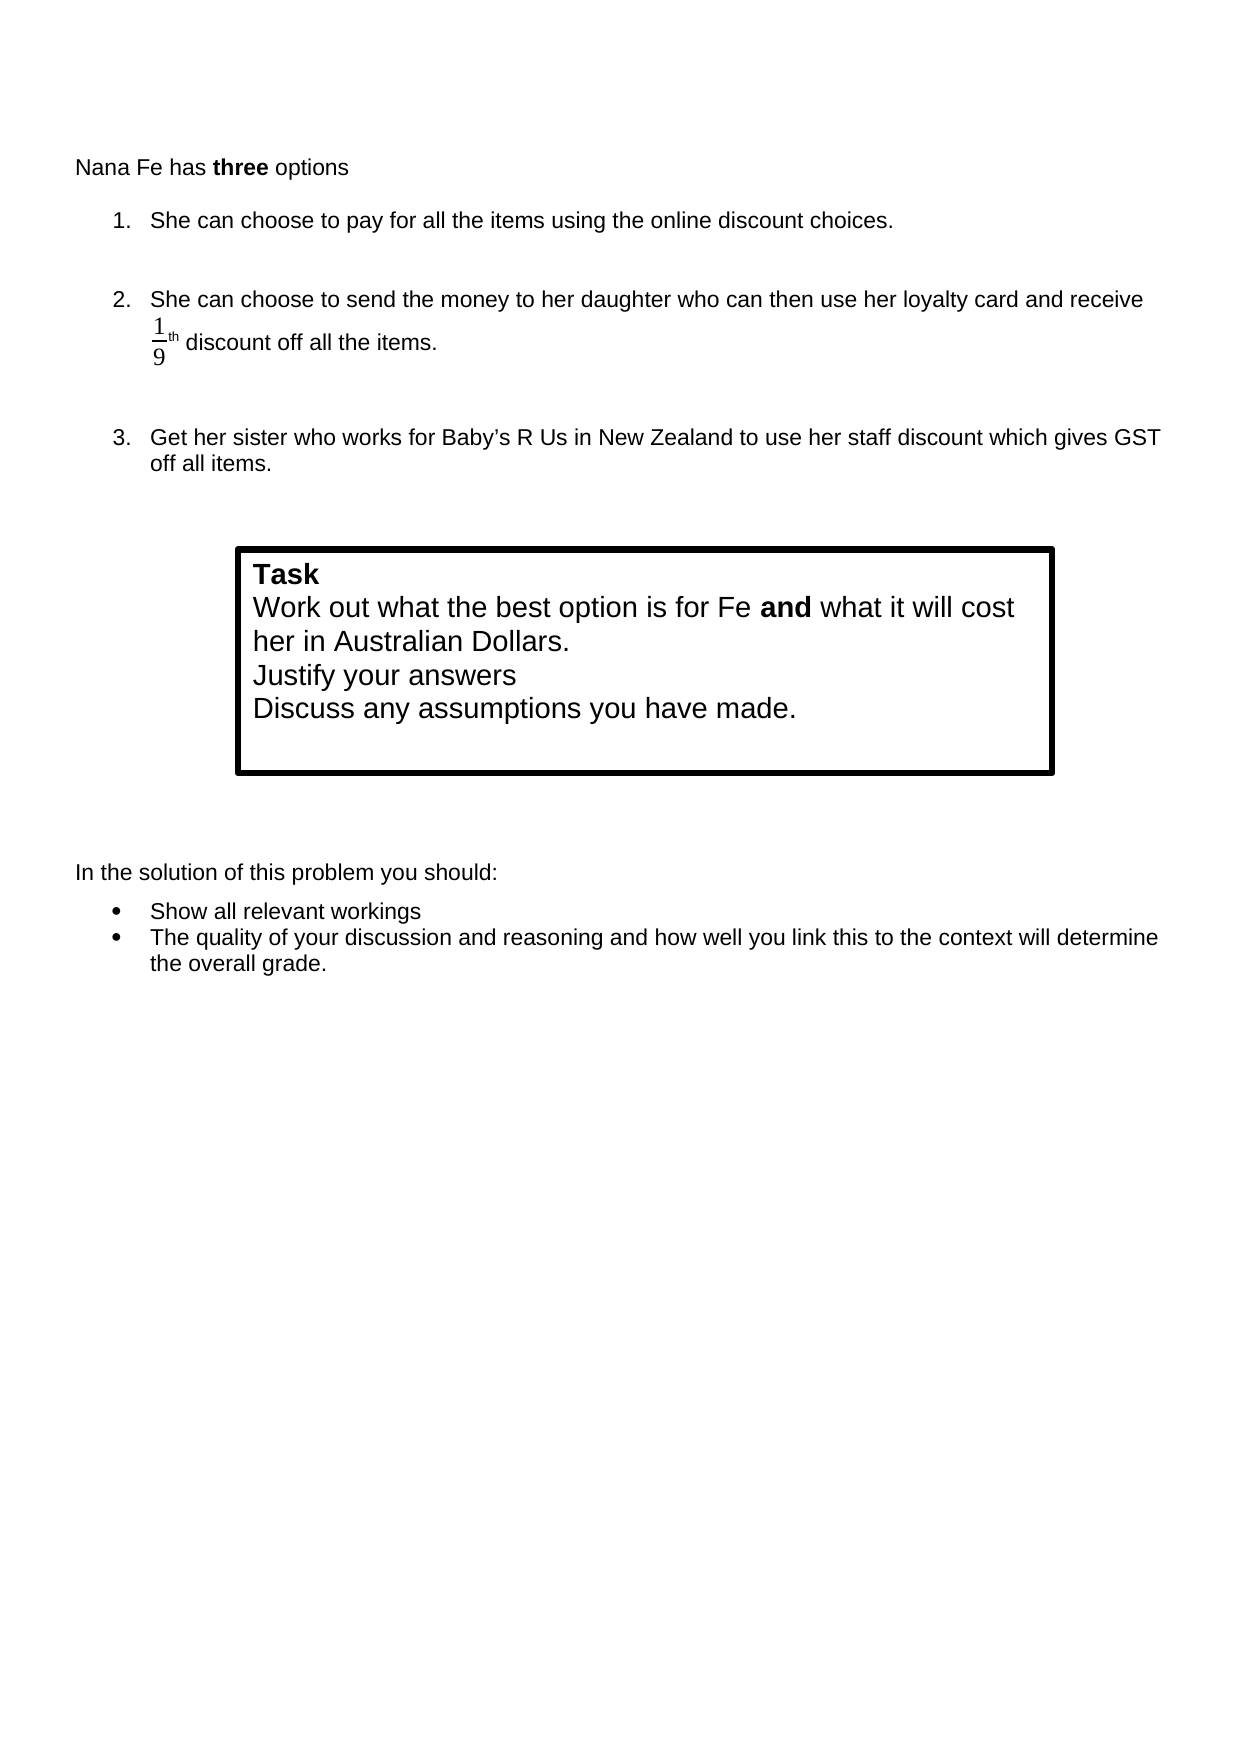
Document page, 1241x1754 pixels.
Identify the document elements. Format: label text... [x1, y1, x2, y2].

list She can choose to pay for all the items using the online discount choices. [112, 207, 1165, 233]
list Show all relevant workings [112, 898, 1165, 924]
list The quality of your discussion and reasoning and how well you link this to the context will determine the overall grade. [112, 924, 1165, 977]
text In the solution of this problem you should: [75, 859, 1165, 885]
list Get her sister who works for Baby’s R Us in New Zealand to use her staff discount which gives GST off all items. [112, 424, 1165, 477]
text Nana Fe has three options [75, 154, 1165, 180]
list She can choose to send the money to her daughter who can then use her loyalty card and receive th discount off all the items. [112, 286, 1165, 371]
